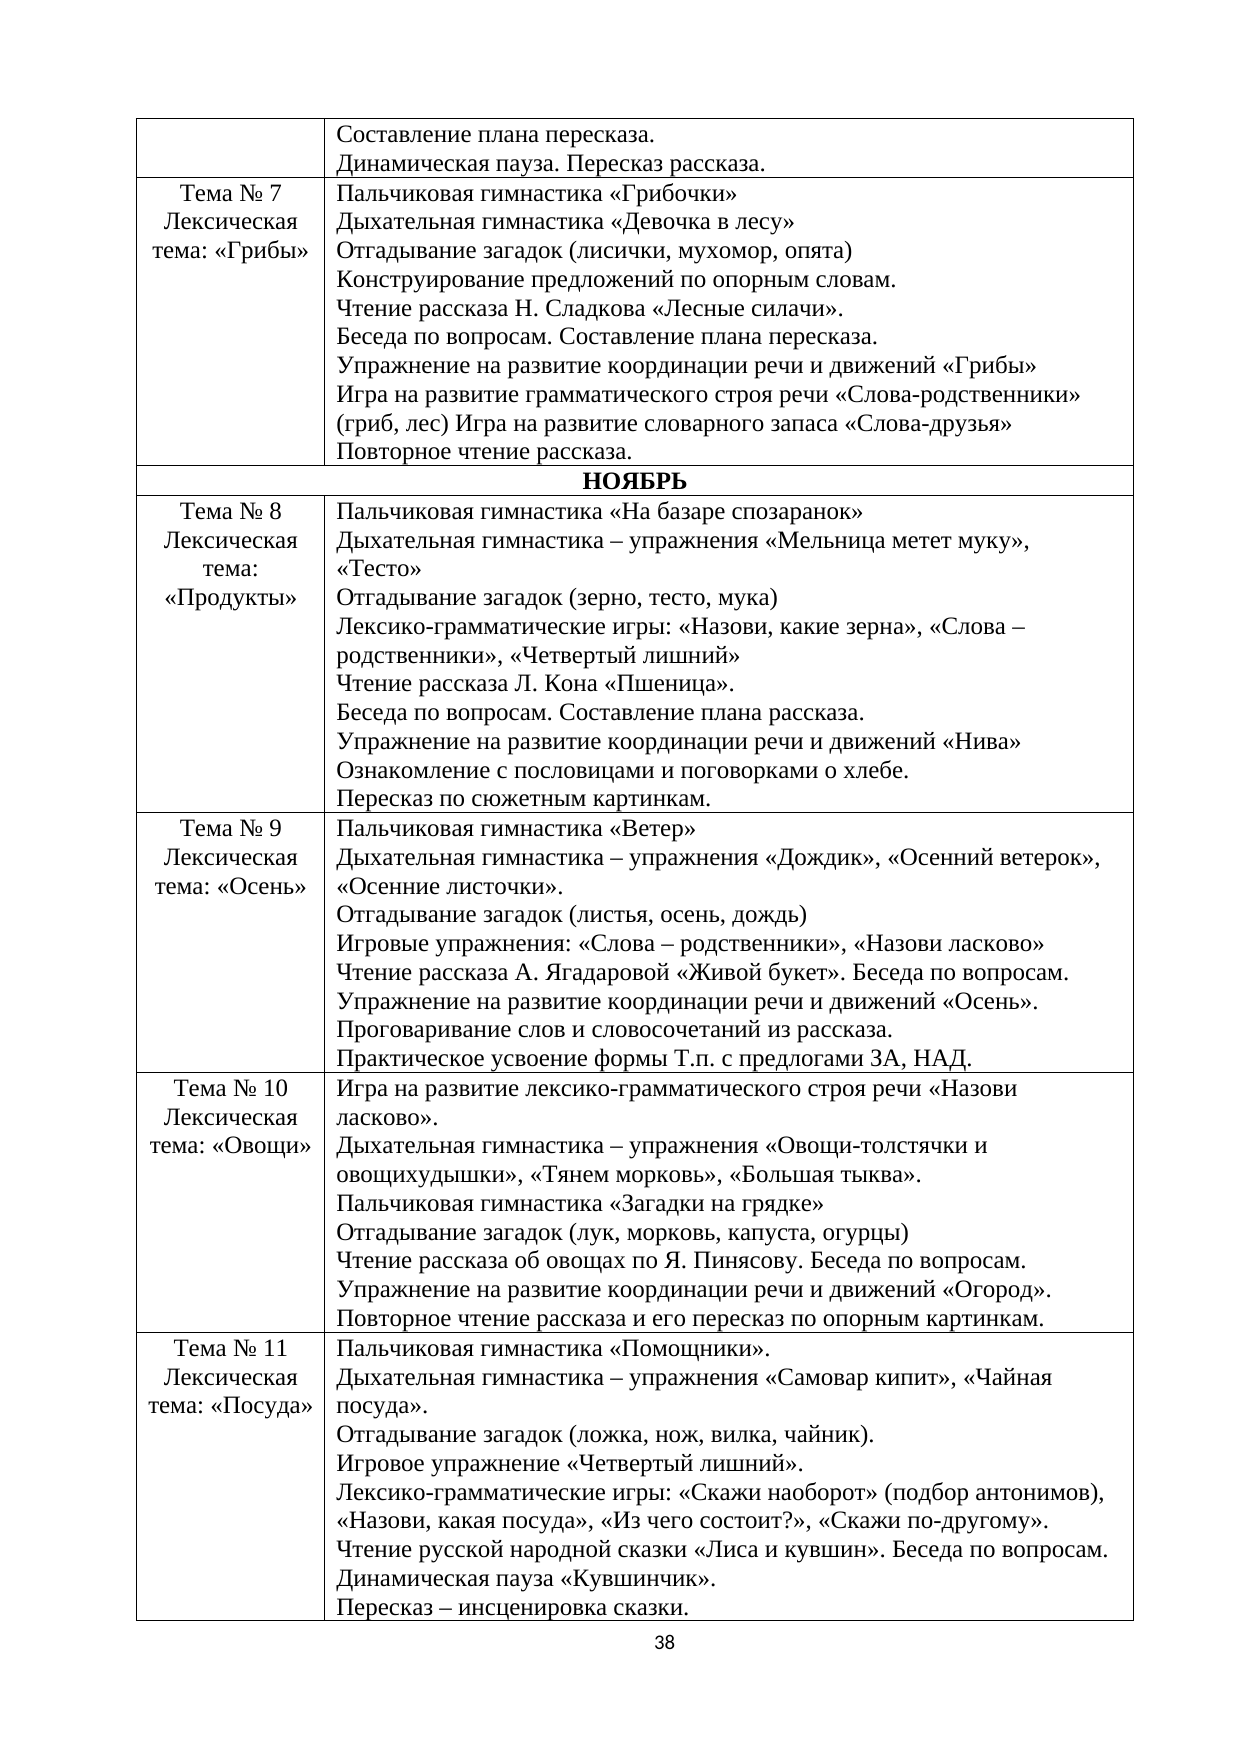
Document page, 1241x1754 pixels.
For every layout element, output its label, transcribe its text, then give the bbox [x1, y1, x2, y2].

table_cell Тема № 9 Лексическая тема: «Осень» [137, 813, 324, 1072]
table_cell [325, 119, 1133, 177]
table_cell Пальчиковая гимнастика «Помощники». Дыхательная гимнастика – упражнения «Самовар кипит», «Чайная посуда». Отгадывание загадок (ложка, нож, вилка, чайник). Игровое упражнение «Четвертый лишний». Лексико-грамматические игры: «Скажи наоборот» (подбор антонимов), «Назови, какая посуда», «Из чего состоит?», «Скажи по-другому». Чтение русской народной сказки «Лиса и кувшин». Беседа по вопросам. Динамическая пауза «Кувшинчик». Пересказ – инсценировка сказки. [325, 1333, 1133, 1620]
table_cell Пальчиковая гимнастика «Ветер» Дыхательная гимнастика – упражнения «Дождик», «Осенний ветерок», «Осенние листочки». Отгадывание загадок (листья, осень, дождь) Игровые упражнения: «Слова – родственники», «Назови ласково» Чтение рассказа А. Ягадаровой «Живой букет». Беседа по вопросам. Упражнение на развитие координации речи и движений «Осень». Проговаривание слов и словосочетаний из рассказа. Практическое усвоение формы Т.п. с предлогами ЗА, НАД. [325, 813, 1133, 1072]
table_cell Пальчиковая гимнастика «Грибочки» Дыхательная гимнастика «Девочка в лесу» Отгадывание загадок (лисички, мухомор, опята) Конструирование предложений по опорным словам. Чтение рассказа Н. Сладкова «Лесные силачи». Беседа по вопросам. Составление плана пересказа. Упражнение на развитие координации речи и движений «Грибы» Игра на развитие грамматического строя речи «Слова-родственники» (гриб, лес) Игра на развитие словарного запаса «Слова-друзья» Повторное чтение рассказа. [325, 178, 1133, 465]
table_cell Тема № 10 Лексическая тема: «Овощи» [137, 1073, 324, 1332]
table_cell Тема № 11 Лексическая тема: «Посуда» [137, 1333, 324, 1620]
table_cell НОЯБРЬ [137, 466, 1133, 495]
table_cell Тема № 8 Лексическая тема: «Продукты» [137, 496, 324, 812]
table_cell Тема № 7 Лексическая тема: «Грибы» [137, 178, 324, 465]
table_cell Игра на развитие лексико-грамматического строя речи «Назови ласково». Дыхательная гимнастика – упражнения «Овощи-толстячки и овощихудышки», «Тянем морковь», «Большая тыква». Пальчиковая гимнастика «Загадки на грядке» Отгадывание загадок (лук, морковь, капуста, огурцы) Чтение рассказа об овощах по Я. Пинясову. Беседа по вопросам. Упражнение на развитие координации речи и движений «Огород». Повторное чтение рассказа и его пересказ по опорным картинкам. [325, 1073, 1133, 1332]
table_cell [137, 119, 324, 177]
table_cell Пальчиковая гимнастика «На базаре спозаранок» Дыхательная гимнастика – упражнения «Мельница метет муку», «Тесто» Отгадывание загадок (зерно, тесто, мука) Лексико-грамматические игры: «Назови, какие зерна», «Слова – родственники», «Четвертый лишний» Чтение рассказа Л. Кона «Пшеница». Беседа по вопросам. Составление плана рассказа. Упражнение на развитие координации речи и движений «Нива» Ознакомление с пословицами и поговорками о хлебе. Пересказ по сюжетным картинкам. [325, 496, 1133, 812]
